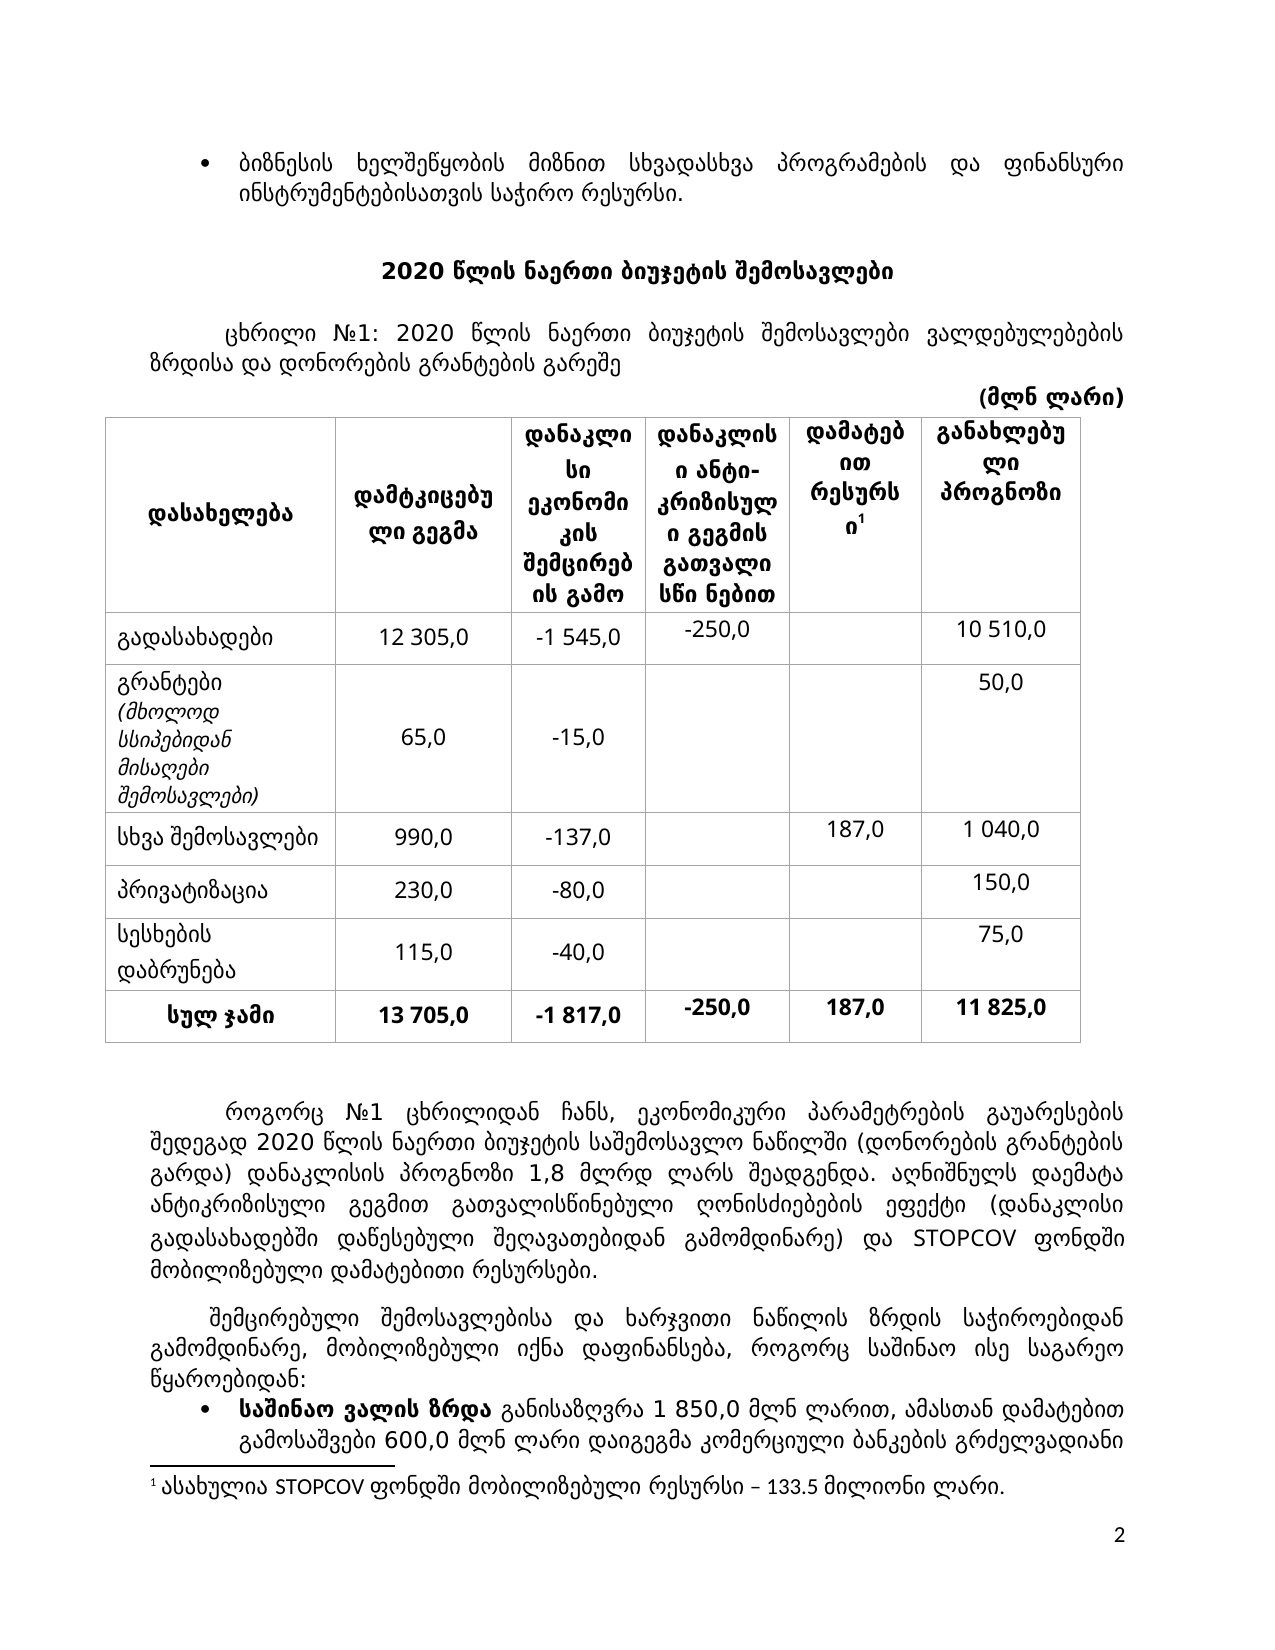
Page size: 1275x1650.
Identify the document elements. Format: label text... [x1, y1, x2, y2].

table_cell [646, 813, 789, 864]
text ცხრილი №1: 2020 წლის ნაერთი ბიუჯეტის შემოსავლები ვალდებულებების ზრდისა და დონორების გრანტების გარეშე [150, 320, 1125, 377]
table_cell 75,0 [922, 919, 1080, 989]
text შემცირებული შემოსავლებისა და ხარჯვითი ნაწილის ზრდის საჭიროებიდან გამომდინარე, მობილიზებული იქნა დაფინანსება, როგორც საშინაო ისე საგარეო წყაროებიდან: [150, 1305, 1125, 1393]
table_cell 150,0 [922, 866, 1080, 917]
table_cell სულ ჯამი [106, 991, 335, 1042]
text 2020 წლის ნაერთი ბიუჯეტის შემოსავლები [150, 258, 1125, 285]
table_header დასახელება [106, 418, 335, 612]
table_cell [790, 613, 921, 664]
table_cell 11 825,0 [922, 991, 1080, 1042]
table_cell -15,0 [512, 665, 645, 812]
table_cell -137,0 [512, 813, 645, 864]
table_cell 1 040,0 [922, 813, 1080, 864]
table_header დანაკლისი ეკონომიკის შემცირების გამო [512, 418, 645, 612]
table_cell გადასახადები [106, 613, 335, 664]
list ბიზნესის ხელშეწყობის მიზნით სხვადასხვა პროგრამების და ფინანსური ინსტრუმენტებისათვის საჭირო რესურსი. [201, 150, 1125, 207]
table_header დამატებით რესურსი [790, 418, 921, 612]
table_cell -250,0 [646, 991, 789, 1042]
table_cell -1 545,0 [512, 613, 645, 664]
table_cell 230,0 [336, 866, 511, 917]
text როგორც №1 ცხრილიდან ჩანს, ეკონომიკური პარამეტრების გაუარესების შედეგად 2020 წლის ნაერთი ბიუჯეტის საშემოსავლო ნაწილში (დონორების გრანტების გარდა) დანაკლისის პროგნოზი 1,8 მლრდ ლარს შეადგენდა. აღნიშნულს დაემატა ანტიკრიზისული გეგმით გათვალისწინებული ღონისძიებების ეფექტი (დანაკლისი გადასახადებში დაწესებული შეღავათებიდან გამომდინარე) და STOPCOV ფონდში მობილიზებული დამატებითი რესურსები. [150, 1099, 1125, 1284]
table_cell [646, 919, 789, 989]
table_header განახლებული პროგნოზი [922, 418, 1080, 612]
table_header დანაკლისი ანტი-კრიზისული გეგმის გათვალისწი ნებით [646, 418, 789, 612]
text (მლნ ლარი) [178, 381, 1125, 412]
table_cell 990,0 [336, 813, 511, 864]
table_cell -1 817,0 [512, 991, 645, 1042]
table_cell 50,0 [922, 665, 1080, 812]
table_cell პრივატიზაცია [106, 866, 335, 917]
table_cell 13 705,0 [336, 991, 511, 1042]
table_cell [790, 919, 921, 989]
table_cell სხვა შემოსავლები [106, 813, 335, 864]
table_cell 187,0 [790, 991, 921, 1042]
table_cell 12 305,0 [336, 613, 511, 664]
table_header დამტკიცებული გეგმა [336, 418, 511, 612]
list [201, 1397, 1125, 1454]
table_cell 115,0 [336, 919, 511, 989]
table_cell [790, 866, 921, 917]
table_cell 10 510,0 [922, 613, 1080, 664]
table_cell სესხების დაბრუნება [106, 919, 335, 989]
table_cell -80,0 [512, 866, 645, 917]
table_cell -40,0 [512, 919, 645, 989]
table_cell გრანტები (მხოლოდ სსიპებიდან მისაღები შემოსავლები) [106, 665, 335, 812]
table_cell 65,0 [336, 665, 511, 812]
table_cell 187,0 [790, 813, 921, 864]
table_cell [646, 665, 789, 812]
table_cell [790, 665, 921, 812]
table_cell [646, 866, 789, 917]
table_cell -250,0 [646, 613, 789, 664]
